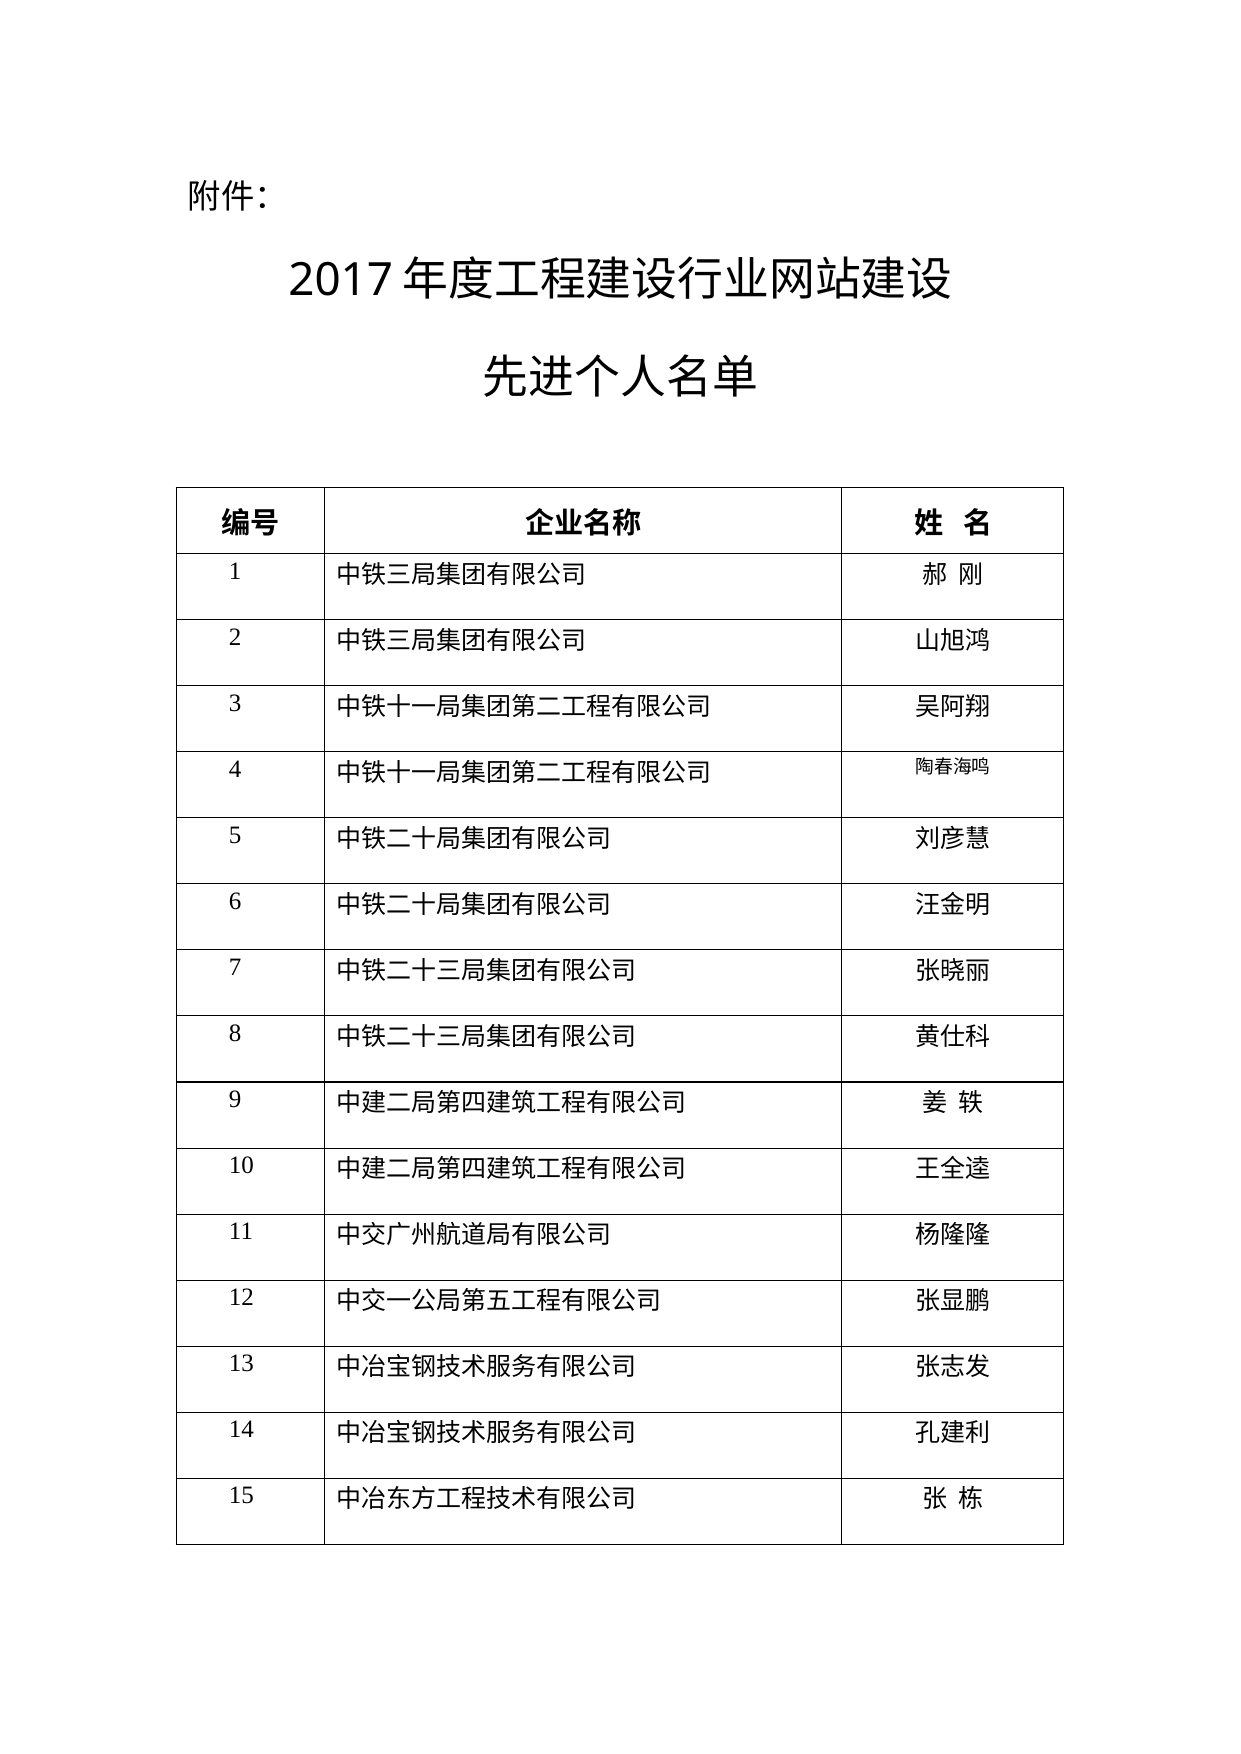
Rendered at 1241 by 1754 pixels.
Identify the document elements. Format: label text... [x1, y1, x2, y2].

text 先进个人名单 [187, 324, 1053, 422]
table_cell [177, 1215, 324, 1279]
table_cell 中铁二十局集团有限公司 [325, 818, 841, 883]
table_cell 刘彦慧 [842, 818, 1063, 883]
table_header 编号 [177, 488, 324, 553]
table_cell [177, 1413, 324, 1478]
table_cell 杨隆隆 [842, 1215, 1063, 1279]
table_cell 中铁三局集团有限公司 [325, 554, 841, 619]
table_cell [177, 1149, 324, 1213]
table_cell 姜 轶 [842, 1083, 1063, 1147]
table_cell [177, 554, 324, 619]
table_cell 张 栋 [842, 1479, 1063, 1544]
text 2017年度工程建设行业网站建设 [187, 227, 1053, 324]
table_cell [177, 1281, 324, 1346]
table_cell 中铁二十局集团有限公司 [325, 884, 841, 949]
table_cell 黄仕科 [842, 1016, 1063, 1081]
table_cell 郝 刚 [842, 554, 1063, 619]
table_cell 王全逵 [842, 1149, 1063, 1213]
table_header 姓 名 [842, 488, 1063, 553]
table_cell 中交一公局第五工程有限公司 [325, 1281, 841, 1346]
table_cell 汪金明 [842, 884, 1063, 949]
table_cell 山旭鸿 [842, 620, 1063, 685]
table_cell 张显鹏 [842, 1281, 1063, 1346]
table_cell 吴阿翔 [842, 686, 1063, 751]
table_cell [177, 1083, 324, 1147]
table_cell 孔建利 [842, 1413, 1063, 1478]
table_cell [177, 818, 324, 883]
table_cell 中建二局第四建筑工程有限公司 [325, 1149, 841, 1213]
table_cell 中铁十一局集团第二工程有限公司 [325, 686, 841, 751]
table_cell [177, 686, 324, 751]
table_cell 中铁二十三局集团有限公司 [325, 950, 841, 1015]
table_cell [177, 620, 324, 685]
table_cell [177, 950, 324, 1015]
table_cell [177, 752, 324, 817]
table_cell 张志发 [842, 1347, 1063, 1412]
table_cell [177, 1016, 324, 1081]
table_cell 张晓丽 [842, 950, 1063, 1015]
table_header 企业名称 [325, 488, 841, 553]
table_cell 中建二局第四建筑工程有限公司 [325, 1083, 841, 1147]
text 附件： [187, 162, 1053, 227]
table_cell 陶春海鸣 [842, 752, 1063, 817]
table_cell [177, 1347, 324, 1412]
table_cell 中铁十一局集团第二工程有限公司 [325, 752, 841, 817]
table_cell 中冶宝钢技术服务有限公司 [325, 1347, 841, 1412]
table_cell 中冶宝钢技术服务有限公司 [325, 1413, 841, 1478]
table_cell 中冶东方工程技术有限公司 [325, 1479, 841, 1544]
table_cell [177, 1479, 324, 1544]
table_cell 中交广州航道局有限公司 [325, 1215, 841, 1279]
table_cell 中铁二十三局集团有限公司 [325, 1016, 841, 1081]
table_cell 中铁三局集团有限公司 [325, 620, 841, 685]
table_cell [177, 884, 324, 949]
